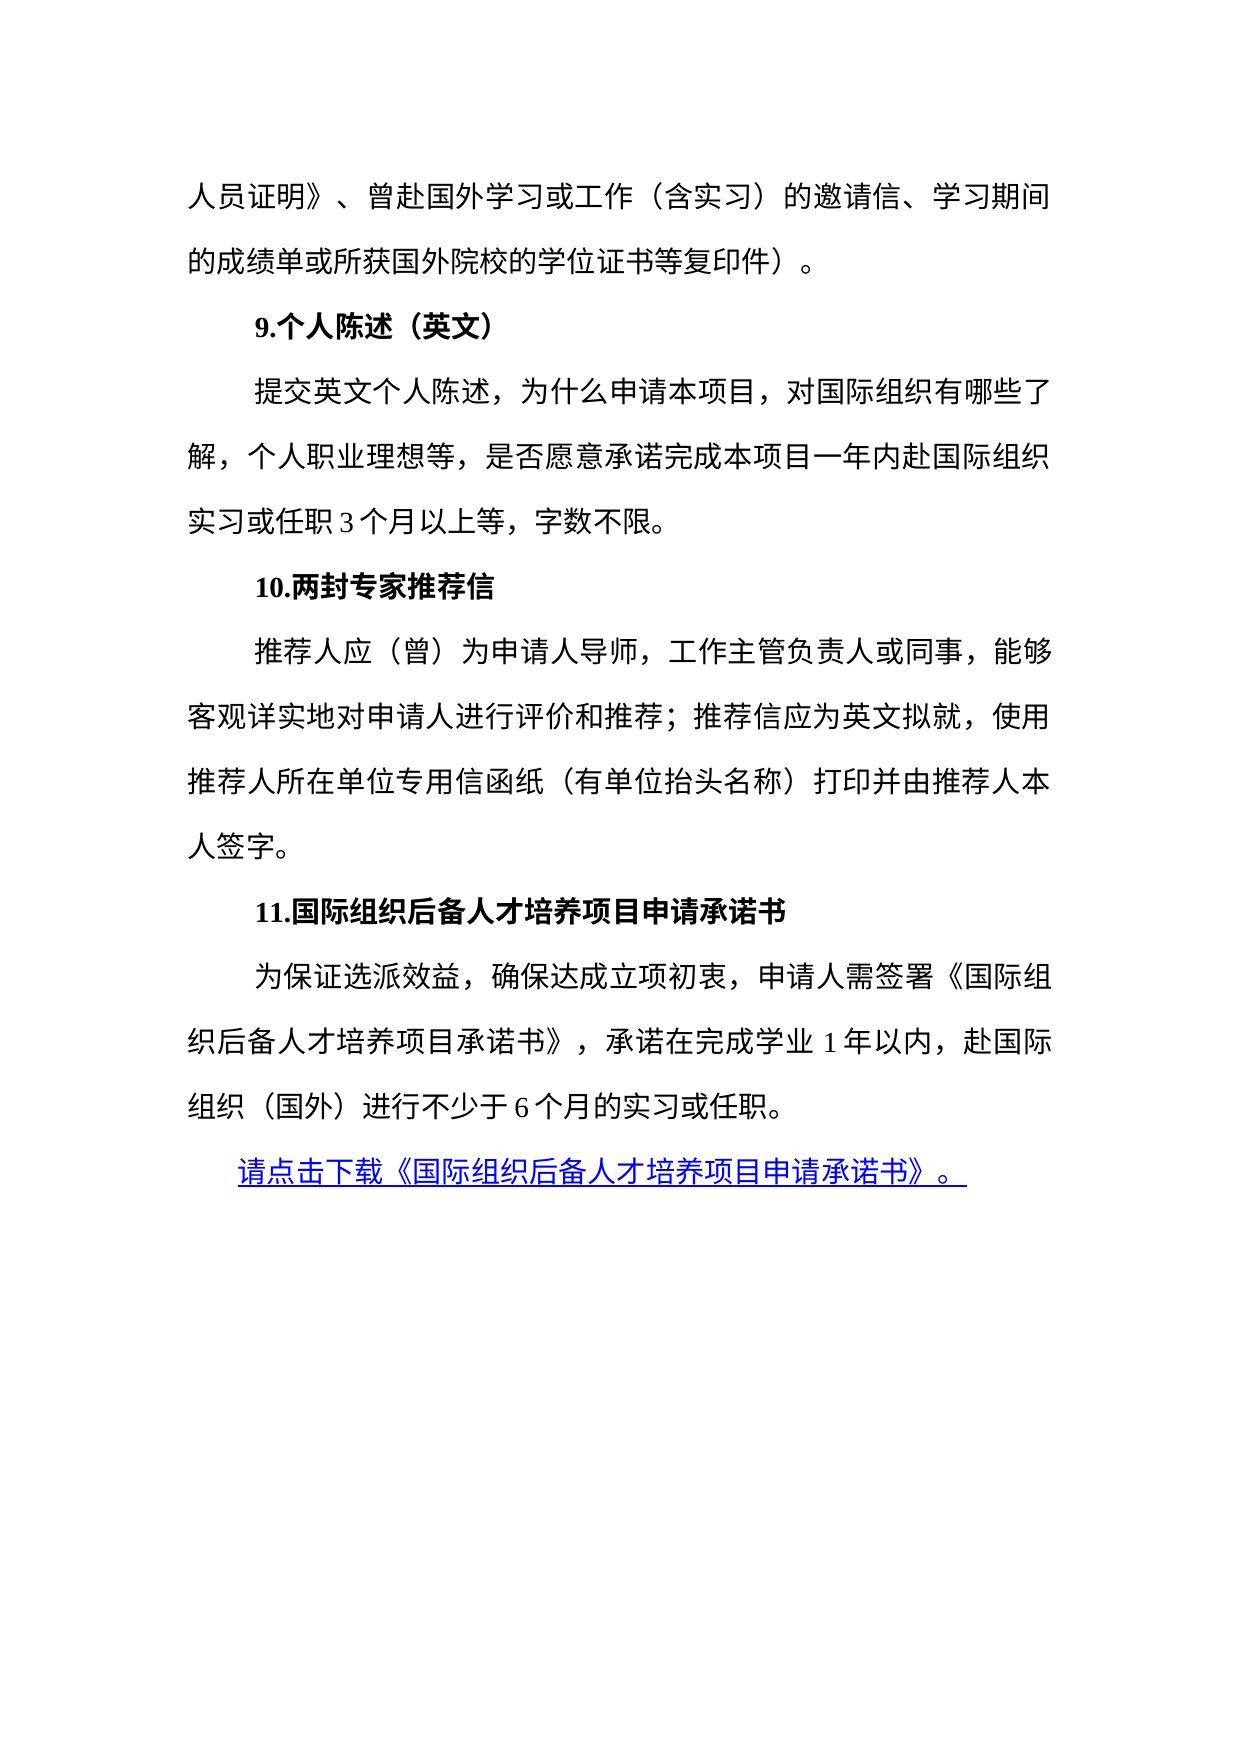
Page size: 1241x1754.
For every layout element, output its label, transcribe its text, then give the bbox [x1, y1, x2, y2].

text 推荐人应（曾）为申请人导师，工作主管负责人或同事，能够客观详实地对申请人进行评价和推荐；推荐信应为英文拟就，使用推荐人所在单位专用信函纸（有单位抬头名称）打印并由推荐人本人签字。 [187, 617, 1053, 877]
text 提交英文个人陈述，为什么申请本项目，对国际组织有哪些了解，个人职业理想等，是否愿意承诺完成本项目一年内赴国际组织实习或任职3个月以上等，字数不限。 [187, 357, 1053, 552]
text 请点击下载《国际组织后备人才培养项目申请承诺书》。 [187, 1137, 1053, 1202]
text 为保证选派效益，确保达成立项初衷，申请人需签署《国际组织后备人才培养项目承诺书》，承诺在完成学业1年以内，赴国际组织（国外）进行不少于6个月的实习或任职。 [187, 942, 1053, 1137]
text 10.两封专家推荐信 [187, 552, 1053, 617]
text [187, 162, 1053, 292]
text 11.国际组织后备人才培养项目申请承诺书 [187, 877, 1053, 942]
text 9.个人陈述（英文） [187, 292, 1053, 357]
